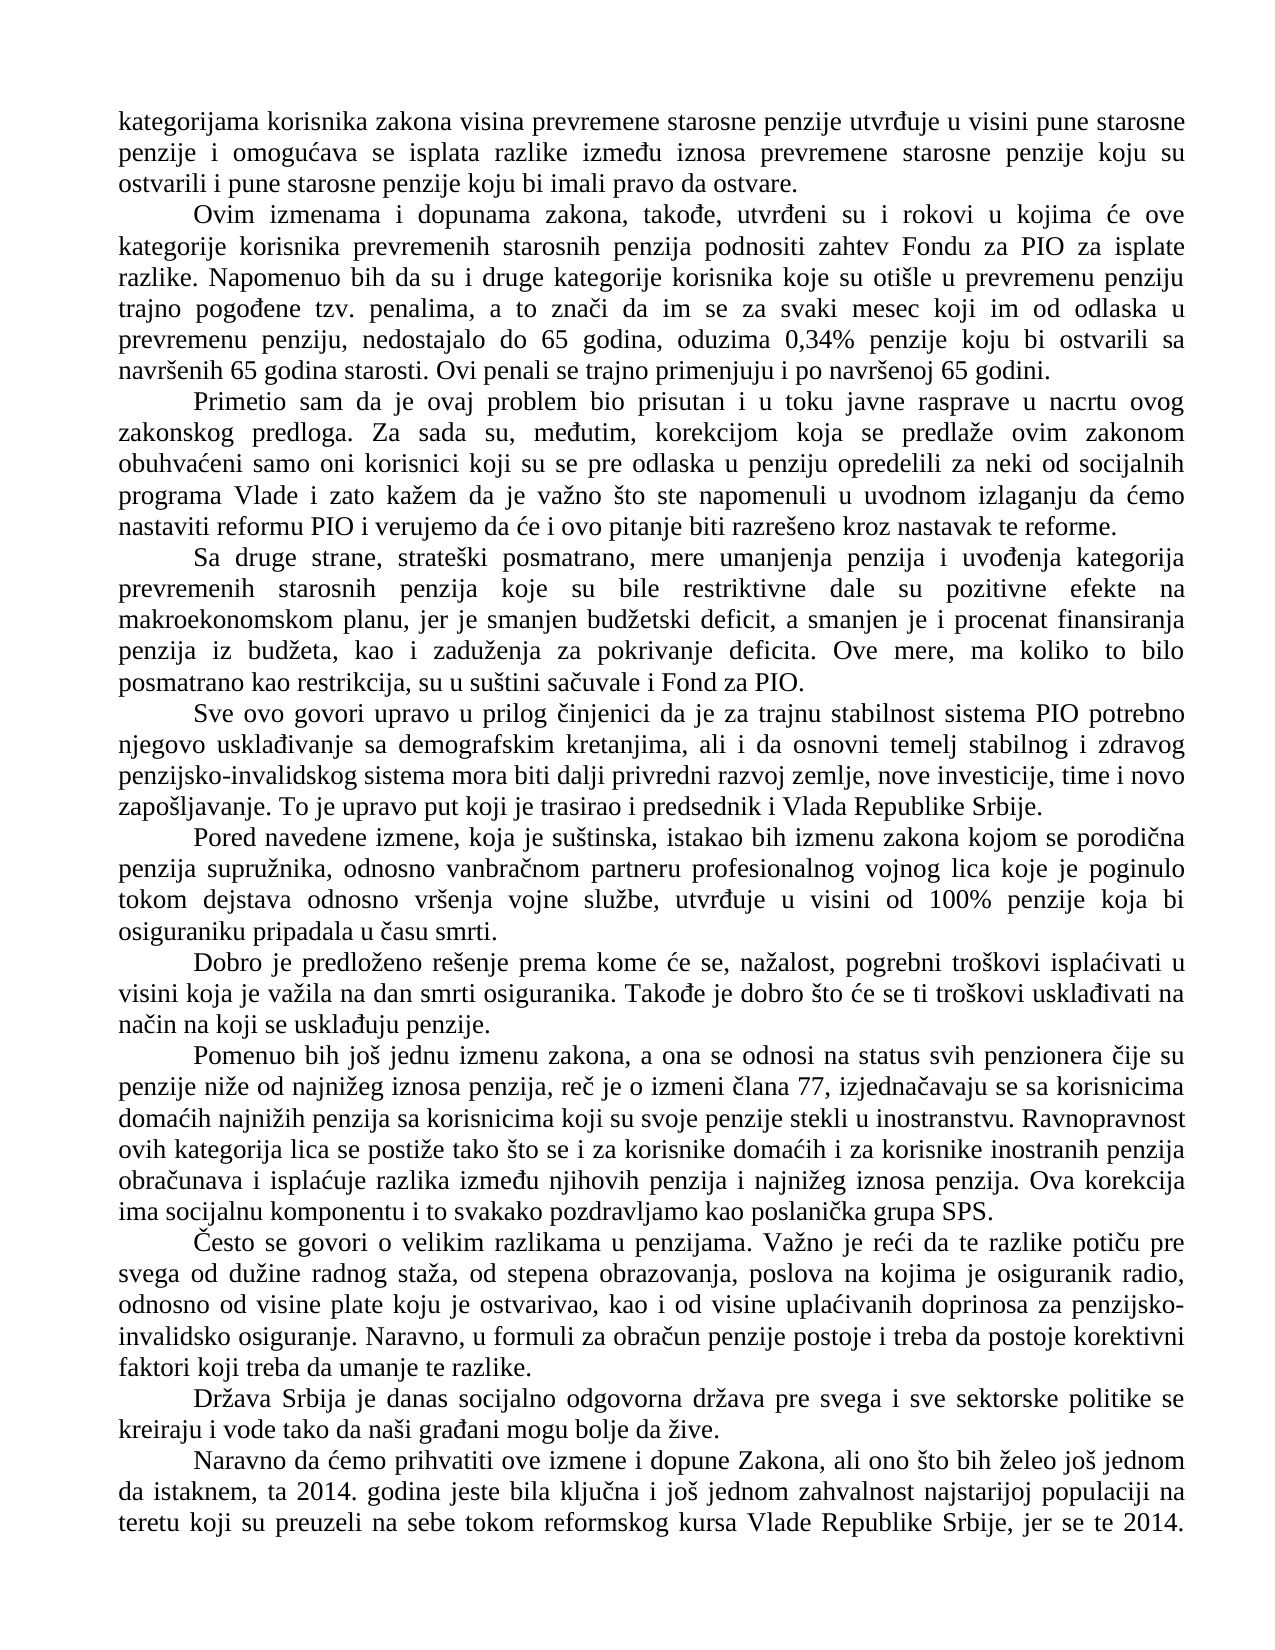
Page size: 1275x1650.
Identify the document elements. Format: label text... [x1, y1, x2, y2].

text Često se govori o velikim razlikama u penzijama. Važno je reći da te razlike potiču pre svega od dužine radnog staža, od stepena obrazovanja, poslova na kojima je osiguranik radio, odnosno od visine plate koju je ostvarivao, kao i od visine uplaćivanih doprinosa za penzijsko-invalidsko osiguranje. Naravno, u formuli za obračun penzije postoje i treba da postoje korektivni faktori koji treba da umanje te razlike. [118, 1226, 1186, 1382]
text Primetio sam da je ovaj problem bio prisutan i u toku javne rasprave u nacrtu ovog zakonskog predloga. Za sada su, međutim, korekcijom koja se predlaže ovim zakonom obuhvaćeni samo oni korisnici koji su se pre odlaska u penziju opredelili za neki od socijalnih programa Vlade i zato kažem da je važno što ste napomenuli u uvodnom izlaganju da ćemo nastaviti reformu PIO i verujemo da će i ovo pitanje biti razrešeno kroz nastavak te reforme. [118, 385, 1186, 541]
text Pored navedene izmene, koja je suštinska, istakao bih izmenu zakona kojom se porodična penzija supružnika, odnosno vanbračnom partneru profesionalnog vojnog lica koje je poginulo tokom dejstava odnosno vršenja vojne službe, utvrđuje u visini od 100% penzije koja bi osiguraniku pripadala u času smrti. [118, 821, 1186, 946]
text Pomenuo bih još jednu izmenu zakona, a ona se odnosi na status svih penzionera čije su penzije niže od najnižeg iznosa penzija, reč je o izmeni člana 77, izjednačavaju se sa korisnicima domaćih najnižih penzija sa korisnicima koji su svoje penzije stekli u inostranstvu. Ravnopravnost ovih kategorija lica se postiže tako što se i za korisnike domaćih i za korisnike inostranih penzija obračunava i isplaćuje razlika između njihovih penzija i najnižeg iznosa penzija. Ova korekcija ima socijalnu komponentu i to svakako pozdravljamo kao poslanička grupa SPS. [118, 1039, 1186, 1226]
text Država Srbija je danas socijalno odgovorna država pre svega i sve sektorske politike se kreiraju i vode tako da naši građani mogu bolje da žive. [118, 1382, 1186, 1444]
text Sve ovo govori upravo u prilog činjenici da je za trajnu stabilnost sistema PIO potrebno njegovo usklađivanje sa demografskim kretanjima, ali i da osnovni temelj stabilnog i zdravog penzijsko-invalidskog sistema mora biti dalji privredni razvoj zemlje, nove investicije, time i novo zapošljavanje. To je upravo put koji je trasirao i predsednik i Vlada Republike Srbije. [118, 697, 1186, 821]
text Sa druge strane, strateški posmatrano, mere umanjenja penzija i uvođenja kategorija prevremenih starosnih penzija koje su bile restriktivne dale su pozitivne efekte na makroekonomskom planu, jer je smanjen budžetski deficit, a smanjen je i procenat finansiranja penzija iz budžeta, kao i zaduženja za pokrivanje deficita. Ove mere, ma koliko to bilo posmatrano kao restrikcija, su u suštini sačuvale i Fond za PIO. [118, 541, 1186, 697]
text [118, 105, 1186, 198]
text Ovim izmenama i dopunama zakona, takođe, utvrđeni su i rokovi u kojima će ove kategorije korisnika prevremenih starosnih penzija podnositi zahtev Fondu za PIO za isplate razlike. Napomenuo bih da su i druge kategorije korisnika koje su otišle u prevremenu penziju trajno pogođene tzv. penalima, a to znači da im se za svaki mesec koji im od odlaska u prevremenu penziju, nedostajalo do 65 godina, oduzima 0,34% penzije koju bi ostvarili sa navršenih 65 godina starosti. Ovi penali se trajno primenjuju i po navršenoj 65 godini. [118, 198, 1186, 385]
text Dobro je predloženo rešenje prema kome će se, nažalost, pogrebni troškovi isplaćivati u visini koja je važila na dan smrti osiguranika. Takođe je dobro što će se ti troškovi usklađivati na način na koji se usklađuju penzije. [118, 946, 1186, 1039]
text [118, 1444, 1186, 1538]
